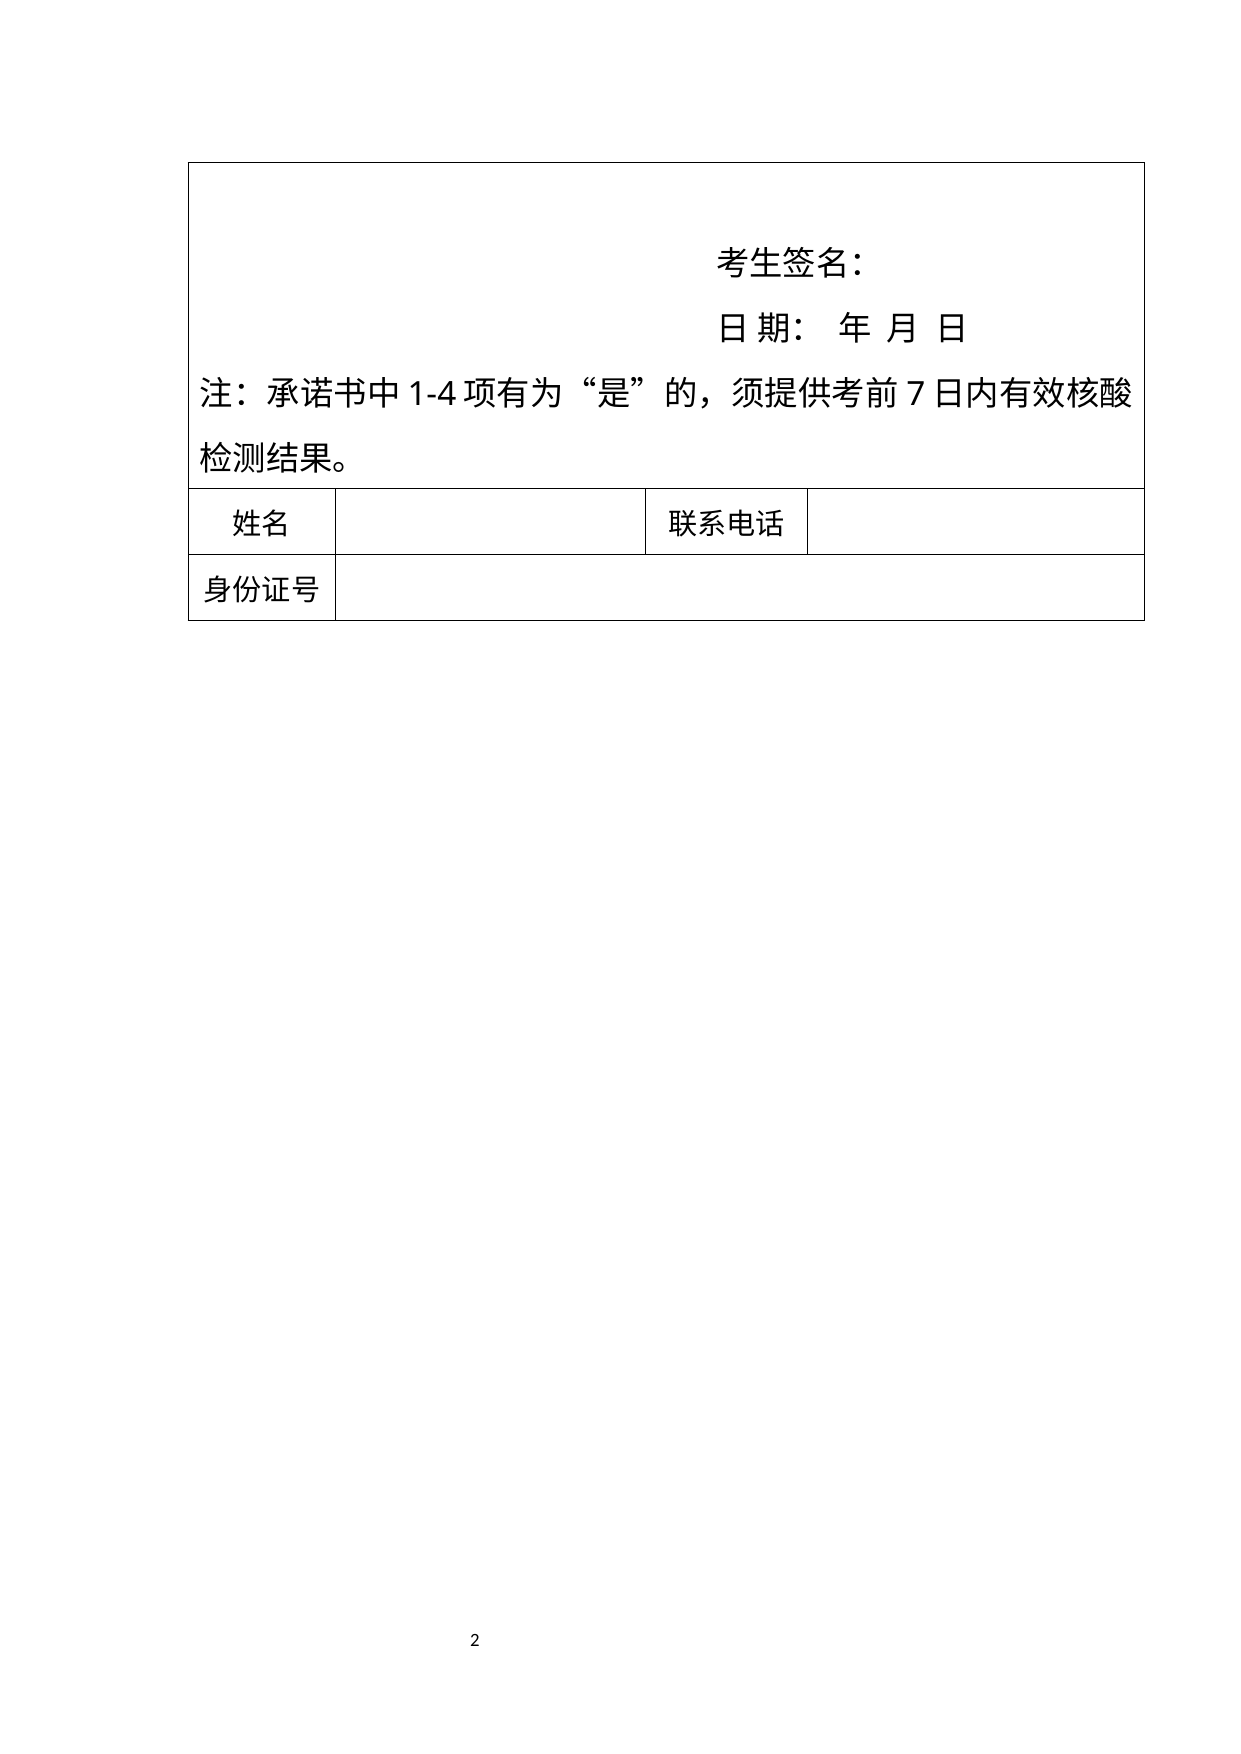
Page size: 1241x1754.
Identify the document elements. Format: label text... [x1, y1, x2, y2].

table_cell 联系电话 [646, 489, 807, 554]
table_cell [336, 555, 1144, 620]
table_cell [336, 489, 645, 554]
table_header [189, 163, 1144, 488]
table_cell 身份证号 [189, 555, 335, 620]
table_cell 姓名 [189, 489, 335, 554]
table_cell [808, 489, 1144, 554]
